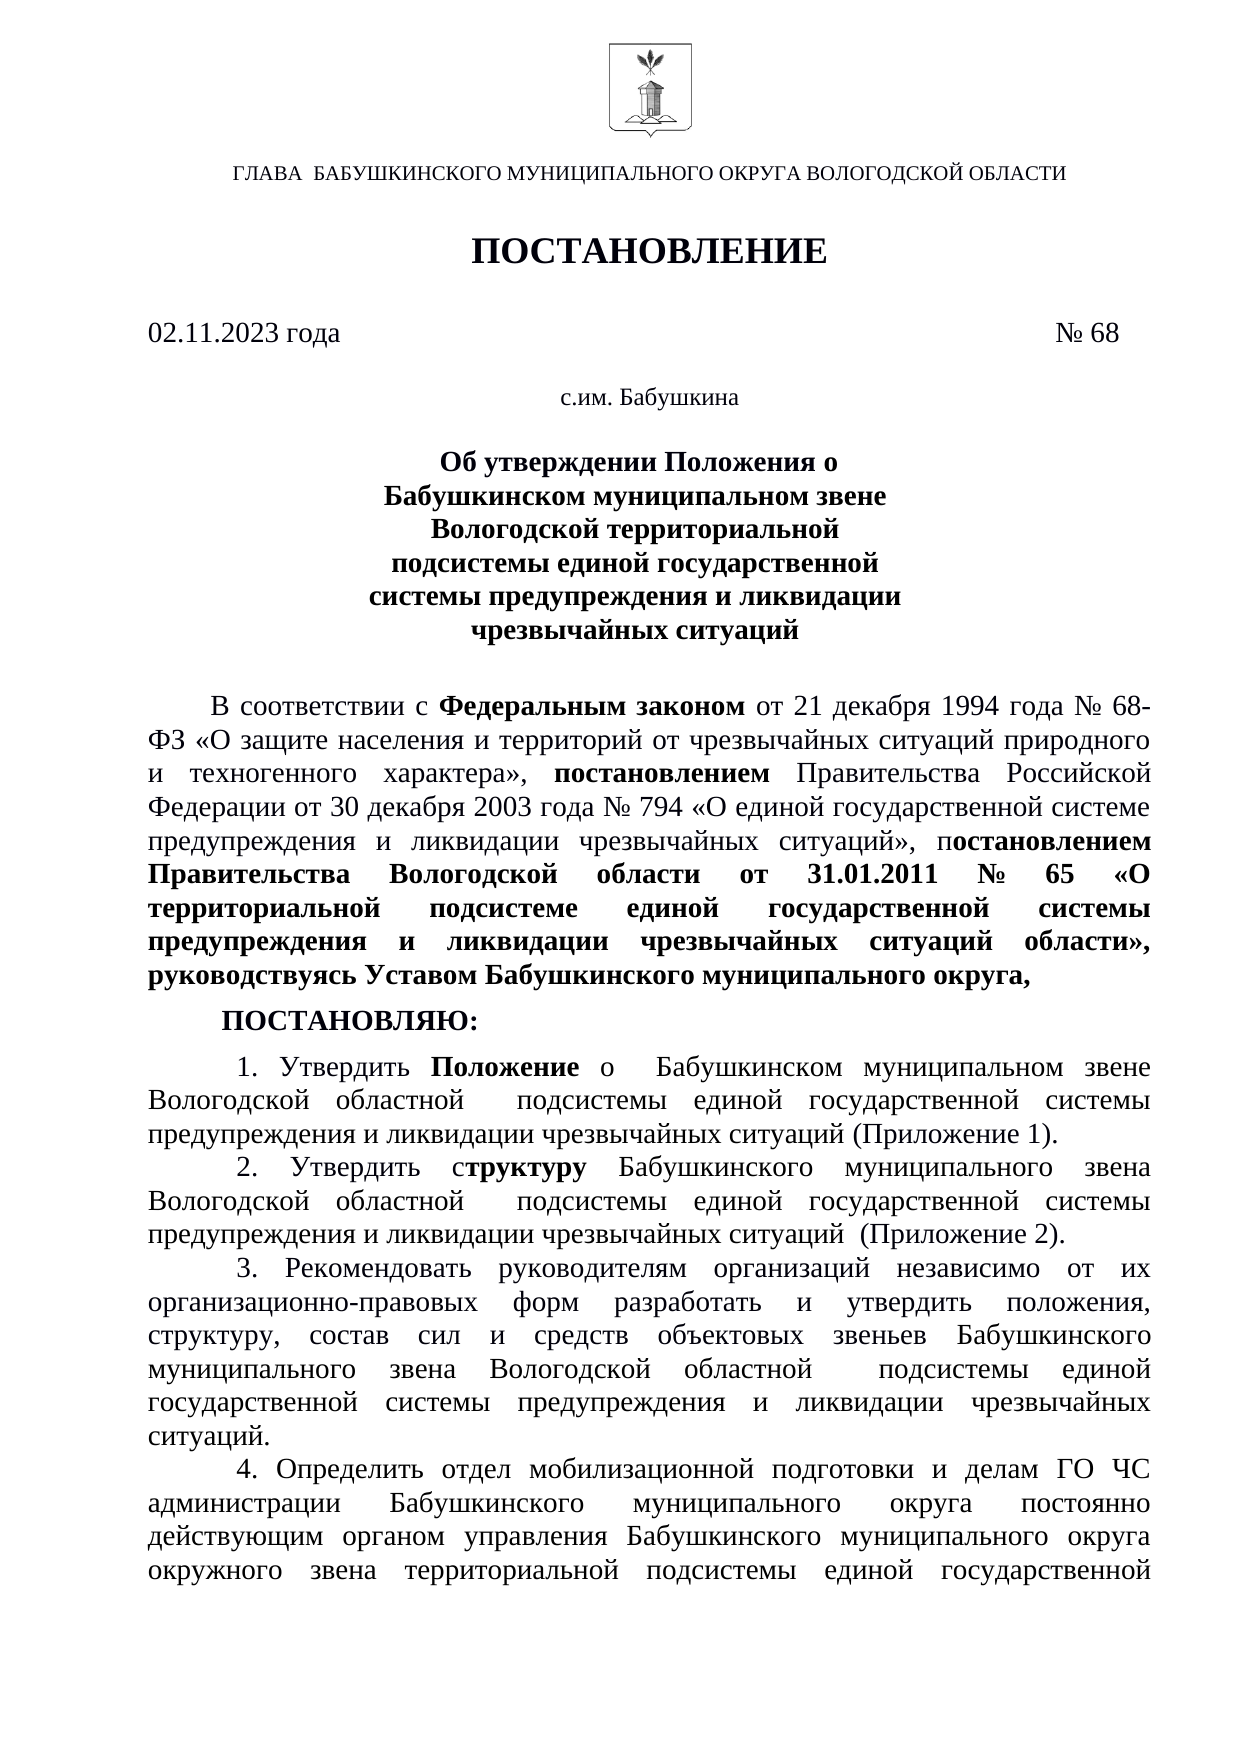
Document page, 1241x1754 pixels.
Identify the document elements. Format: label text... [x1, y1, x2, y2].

text ГЛАВА БАБУШКИНСКОГО МУНИЦИПАЛЬНОГО ОКРУГА ВОЛОГОДСКОЙ ОБЛАСТИ [148, 161, 1152, 185]
text 02.11.2023 года № 68 [148, 315, 1152, 348]
text 1. Утвердить Положение о Бабушкинском муниципальном звене Вологодской областной подсистемы единой государственной системы предупреждения и ликвидации чрезвычайных ситуаций (Приложение 1). [148, 1049, 1152, 1149]
text 2. Утвердить структуру Бабушкинского муниципального звена Вологодской областной подсистемы единой государственной системы предупреждения и ликвидации чрезвычайных ситуаций (Приложение 2). [148, 1149, 1152, 1250]
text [148, 1451, 1152, 1586]
text В соответствии с Федеральным законом от 21 декабря № 68-ФЗ «О защите населения и территорий от чрезвычайных ситуаций природного и техногенного характера», постановлением Правительства Российской Федерации от 30 декабря № 794 «О единой государственной системе предупреждения и ликвидации чрезвычайных ситуаций», постановлением Правительства Вологодской области от 31.01.2011 № 65 «О территориальной подсистеме единой государственной системы предупреждения и ликвидации чрезвычайных ситуаций области», руководствуясь Уставом Бабушкинского муниципального округа, [148, 688, 1152, 990]
text 3. Рекомендовать руководителям организаций независимо от их организационно-правовых форм разработать и утвердить положения, структуру, состав сил и средств объектовых звеньев Бабушкинского муниципального звена Вологодской областной подсистемы единой государственной системы предупреждения и ликвидации чрезвычайных ситуаций. [148, 1250, 1152, 1451]
text с.им. Бабушкина [148, 382, 1152, 411]
text ПОСТАНОВЛЕНИЕ [148, 228, 1152, 272]
text ПОСТАНОВЛЯЮ: [148, 1003, 1152, 1036]
picture [607, 43, 692, 138]
text Об утверждении Положения о Бабушкинском муниципальном звене Вологодской территориальной подсистемы единой государственной системы предупреждения и ликвидации чрезвычайных ситуаций [354, 444, 916, 645]
